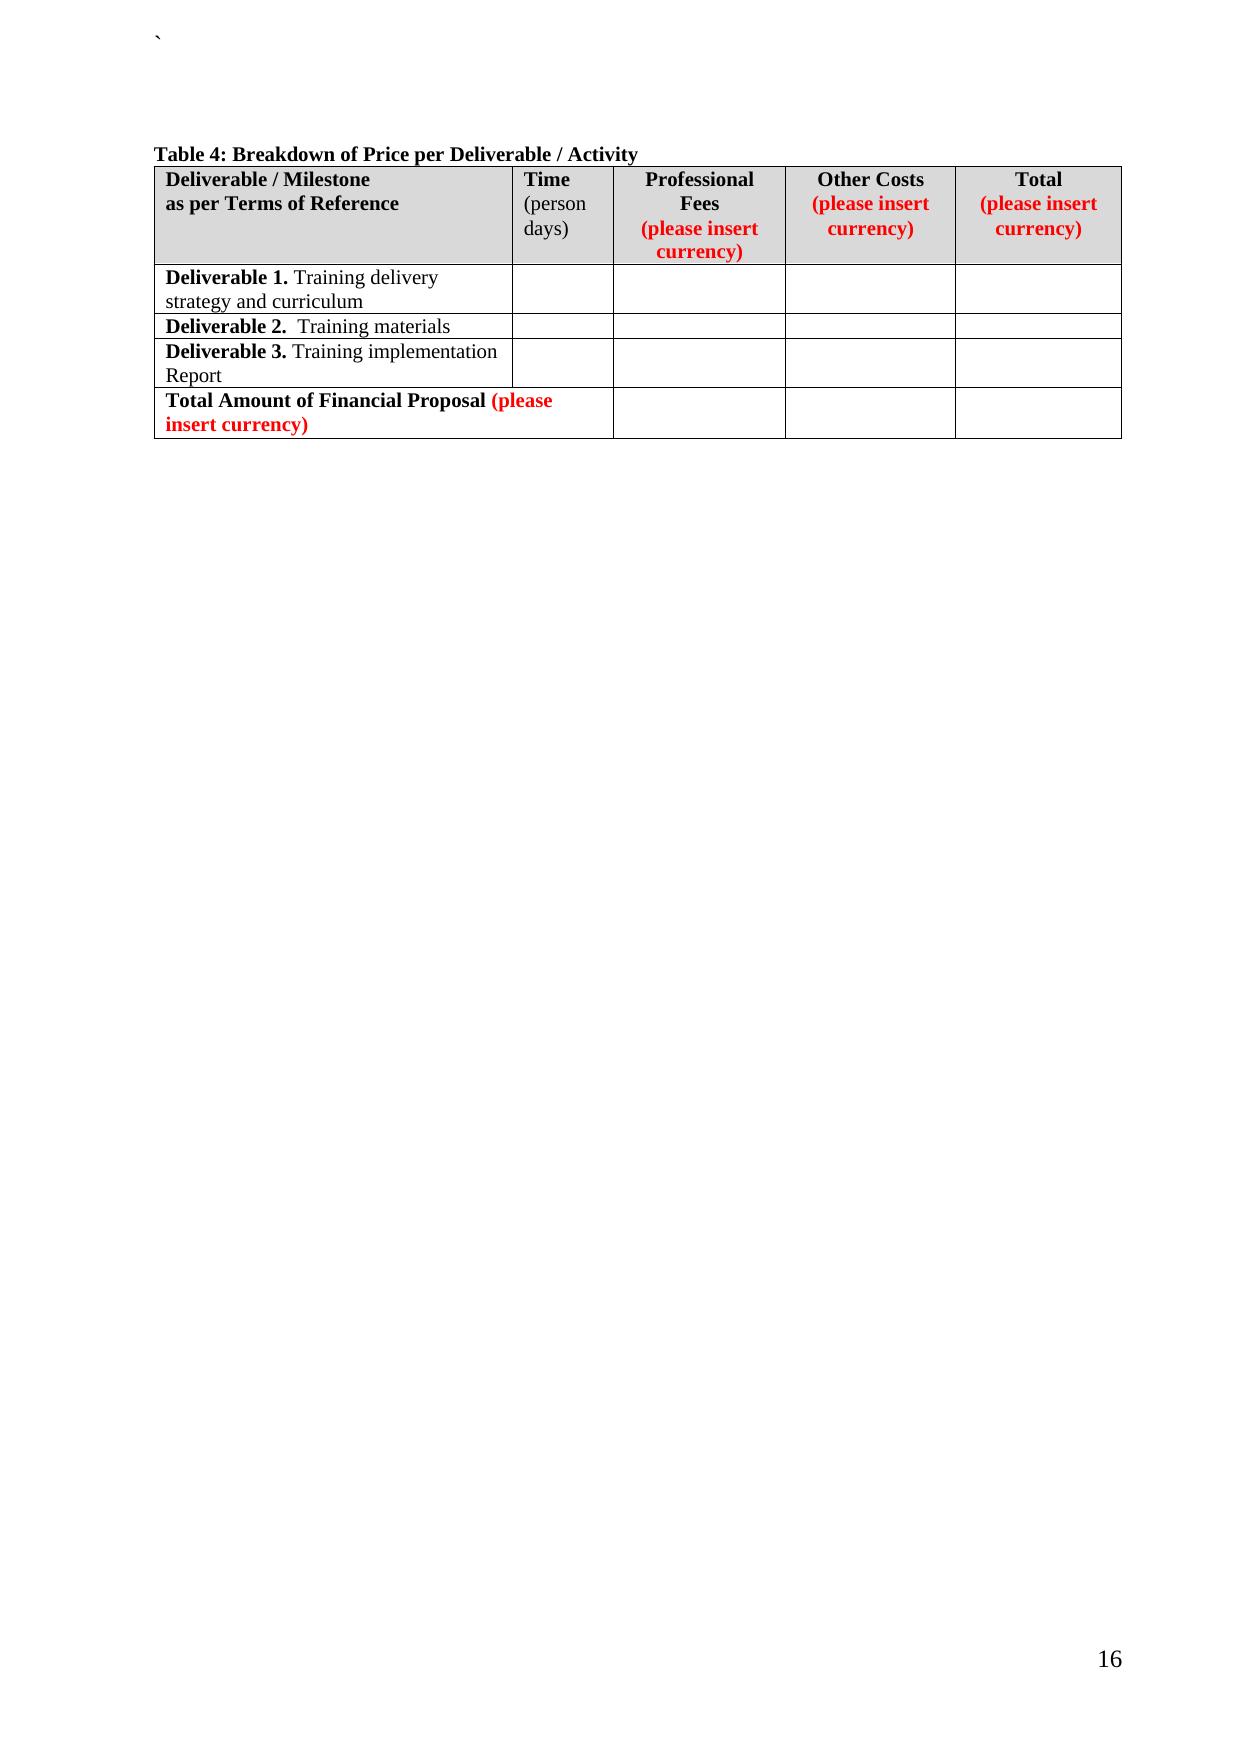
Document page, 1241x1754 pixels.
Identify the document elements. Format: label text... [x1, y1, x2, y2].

table_cell [614, 265, 785, 313]
table_cell [614, 388, 785, 438]
table_cell Deliverable 2. Training materials [155, 314, 512, 338]
table_cell Deliverable 1. Training delivery strategy and curriculum [155, 265, 512, 313]
table_cell Total Amount of Financial Proposal (please insert currency) [155, 388, 613, 438]
table_header Other Costs (please insert currency) [786, 167, 955, 263]
table_header Total (please insert currency) [956, 167, 1121, 263]
table_cell [786, 265, 955, 313]
table_header Professional Fees (please insert currency) [614, 167, 785, 263]
table_header Time (person days) [513, 167, 613, 263]
text Table 4: Breakdown of Price per Deliverable / Activity [153, 142, 1122, 166]
table_cell [513, 314, 613, 338]
table_cell [956, 339, 1121, 387]
table_cell [956, 265, 1121, 313]
table_header Deliverable / Milestone as per Terms of Reference [155, 167, 512, 263]
table_cell Deliverable 3. Training implementation Report [155, 339, 512, 387]
table_cell [614, 339, 785, 387]
table_cell [786, 339, 955, 387]
table_cell [786, 314, 955, 338]
table_cell [956, 388, 1121, 438]
table_cell [513, 265, 613, 313]
table_cell [956, 314, 1121, 338]
table_cell [513, 339, 613, 387]
table_cell [786, 388, 955, 438]
table_cell [614, 314, 785, 338]
